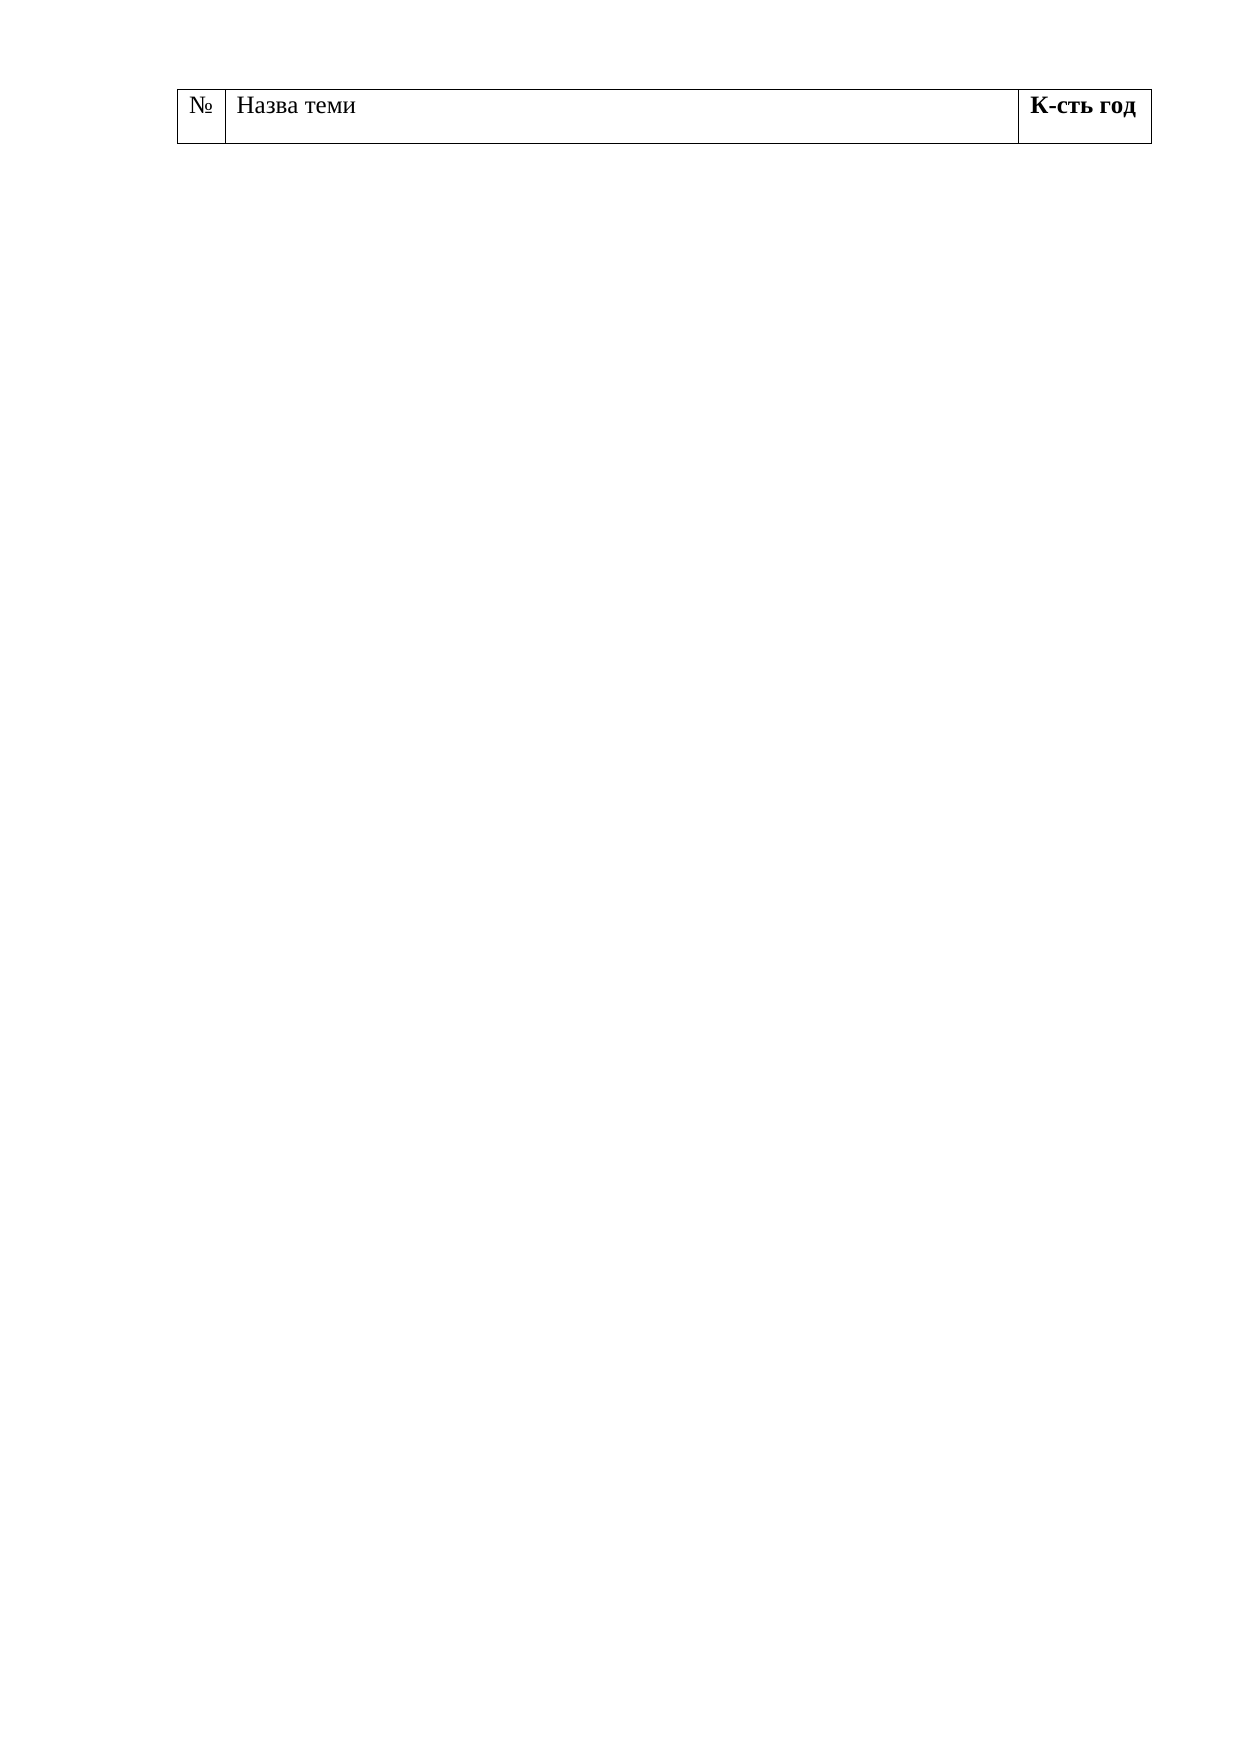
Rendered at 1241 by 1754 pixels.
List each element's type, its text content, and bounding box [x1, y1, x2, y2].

table_header Назва теми [226, 90, 1018, 143]
table_header К-сть год [1019, 90, 1151, 143]
table_header № [178, 90, 225, 143]
